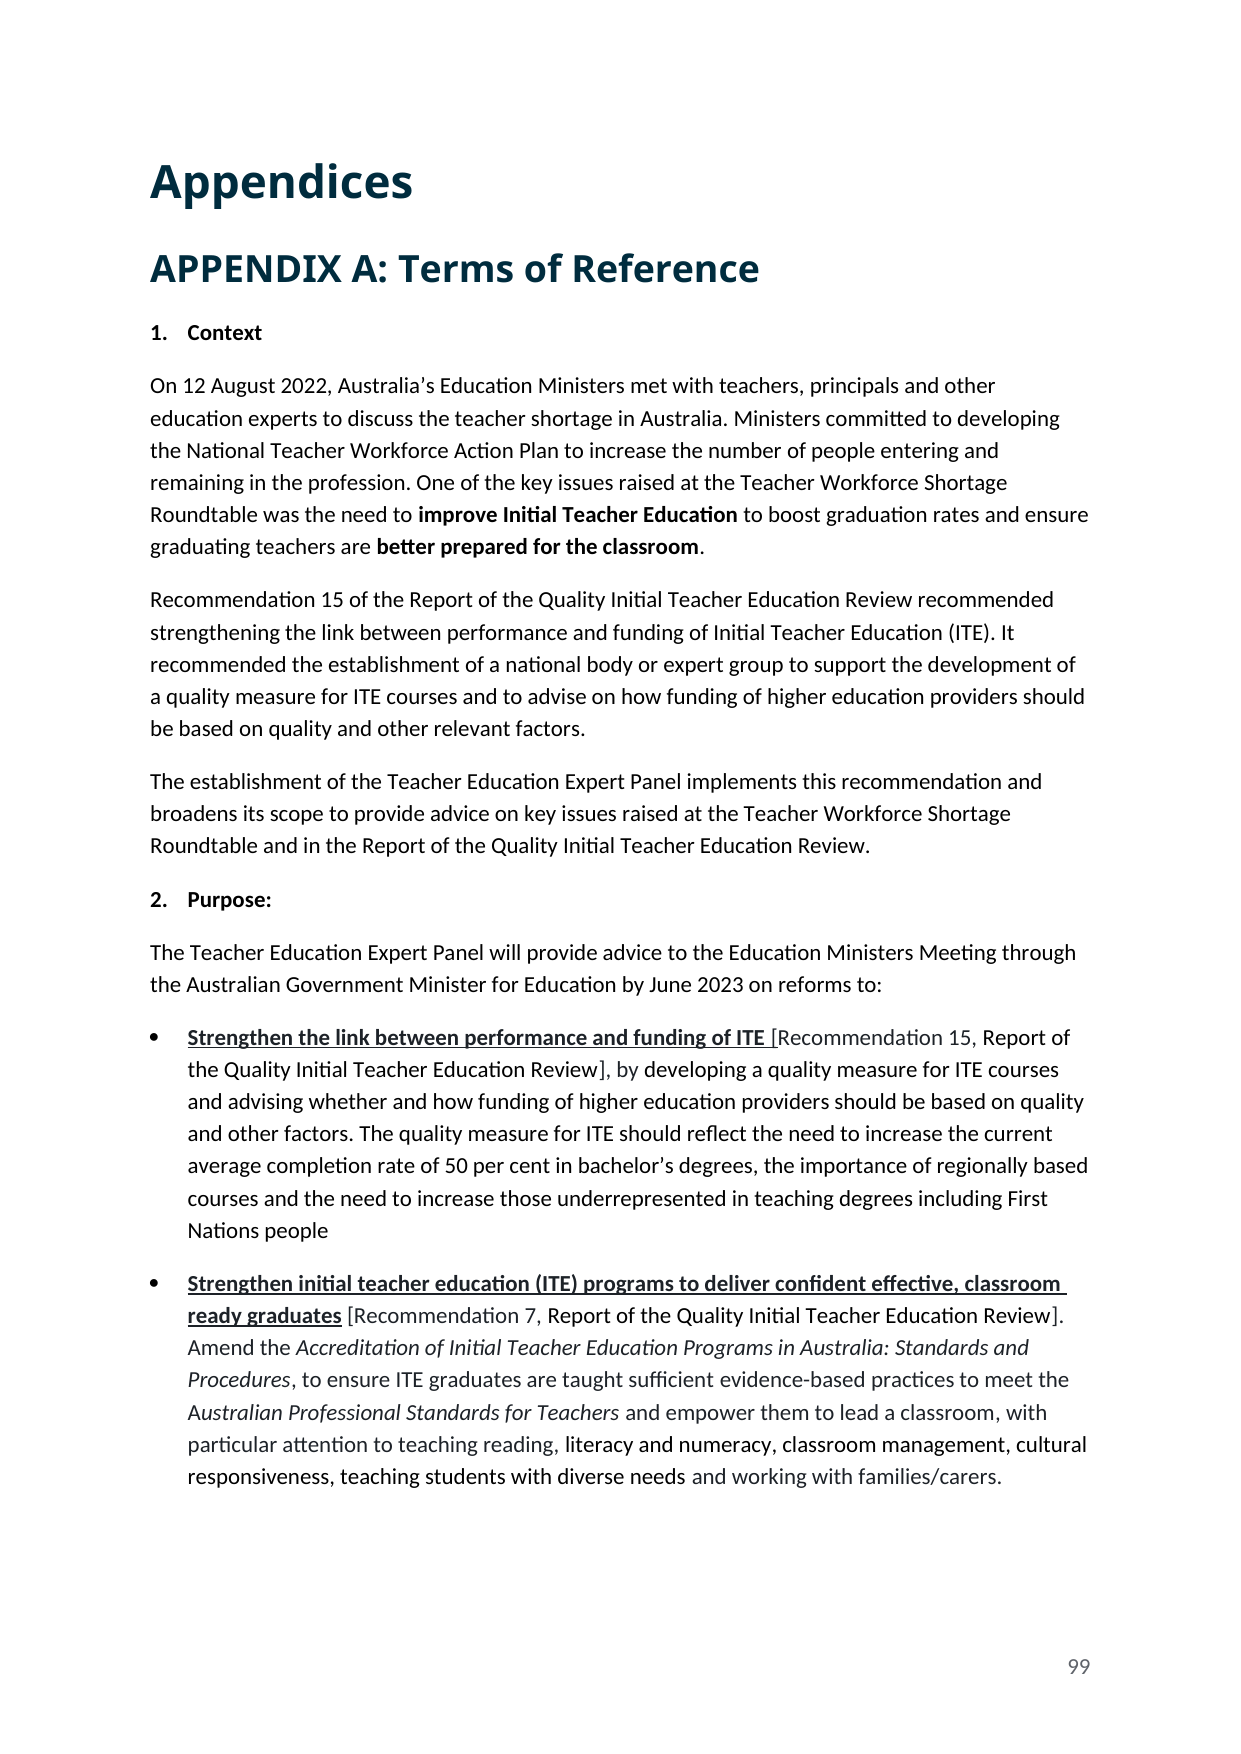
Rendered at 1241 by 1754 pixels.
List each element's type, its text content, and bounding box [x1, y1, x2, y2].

list Context [150, 318, 1090, 347]
text Recommendation 15 of the Report of the Quality Initial Teacher Education Review recommended strengthening the link between performance and funding of Initial Teacher Education (ITE). It recommended the establishment of a national body or expert group to support the development of a quality measure for ITE courses and to advise on how funding of higher education providers should be based on quality and other relevant factors. [150, 586, 1090, 742]
subtitle APPENDIX A: Terms of Reference [150, 242, 1090, 293]
list Strengthen initial teacher education (ITE) programs to deliver confident effective, classroom ready graduates [Recommendation 7, Report of the Quality Initial Teacher Education Review]. Amend the Accreditation of Initial Teacher Education Programs in Australia: Standards and Procedures, to ensure ITE graduates are taught sufficient evidence-based practices to meet the Australian Professional Standards for Teachers and empower them to lead a classroom, with particular attention to teaching reading, literacy and numeracy, classroom management, cultural responsiveness, teaching students with diverse needs and working with families/carers. [150, 1269, 1090, 1490]
text The Teacher Education Expert Panel will provide advice to the Education Ministers Meeting through the Australian Government Minister for Education by June 2023 on reforms to: [150, 938, 1090, 998]
list Strengthen the link between performance and funding of ITE [Recommendation 15, Report of the Quality Initial Teacher Education Review], by developing a quality measure for ITE courses and advising whether and how funding of higher education providers should be based on quality and other factors. The quality measure for ITE should reflect the need to increase the current average completion rate of 50 per cent in bachelor’s degrees, the importance of regionally based courses and the need to increase those underrepresented in teaching degrees including First Nations people [150, 1023, 1090, 1244]
subtitle Appendices [150, 150, 1090, 212]
text On 12 August 2022, Australia’s Education Ministers met with teachers, principals and other education experts to discuss the teacher shortage in Australia. Ministers committed to developing the National Teacher Workforce Action Plan to increase the number of people entering and remaining in the profession. One of the key issues raised at the Teacher Workforce Shortage Roundtable was the need to improve Initial Teacher Education to boost graduation rates and ensure graduating teachers are better prepared for the classroom. [150, 372, 1090, 561]
text The establishment of the Teacher Education Expert Panel implements this recommendation and broadens its scope to provide advice on key issues raised at the Teacher Workforce Shortage Roundtable and in the Report of the Quality Initial Teacher Education Review. [150, 767, 1090, 860]
list Purpose: [150, 885, 1090, 913]
